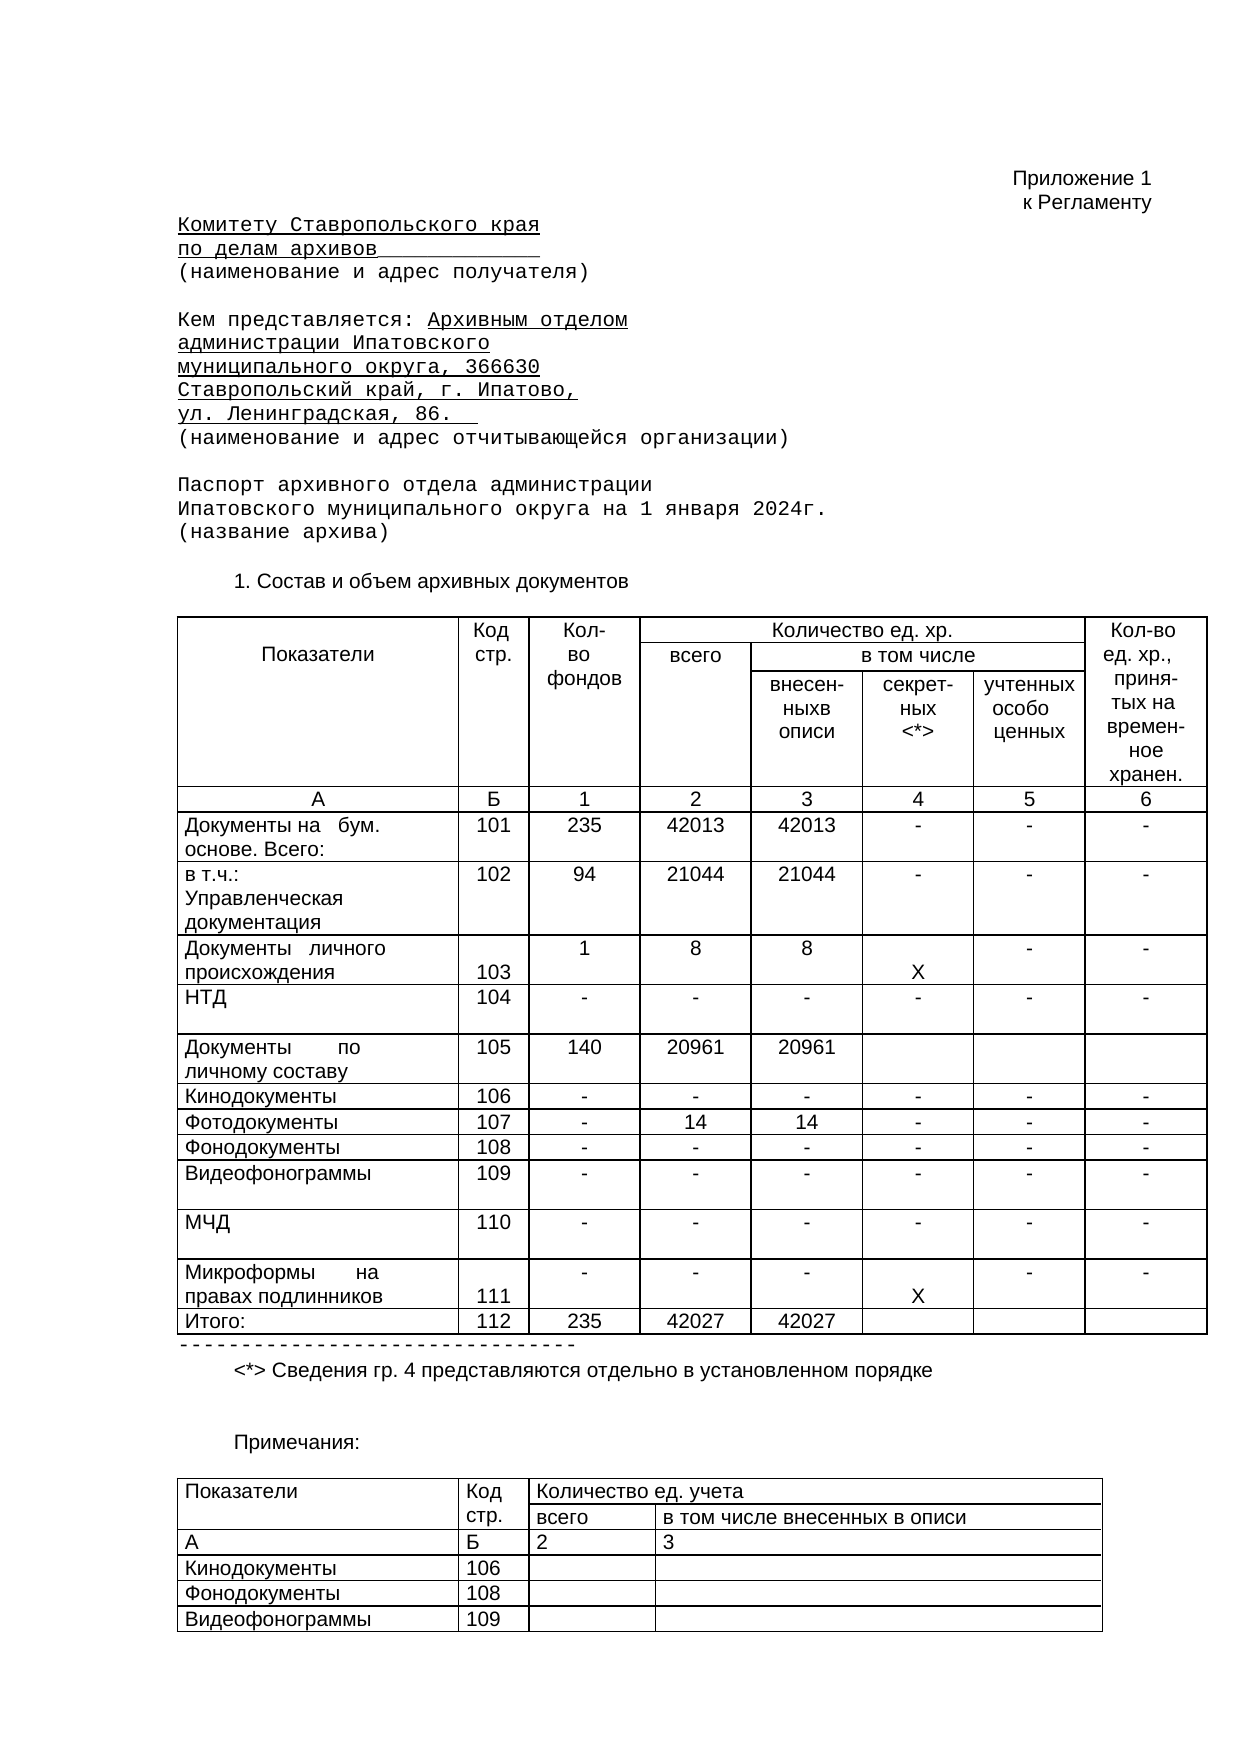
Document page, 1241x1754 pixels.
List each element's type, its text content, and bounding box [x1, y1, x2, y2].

table_cell - [974, 1260, 1084, 1307]
text Ставропольский край, г. Ипатово, [177, 379, 1152, 403]
table_cell 110 [459, 1210, 528, 1258]
table_cell всего [641, 643, 750, 786]
table_cell - [863, 1135, 973, 1159]
table_header Количество ед. учета [530, 1479, 1102, 1503]
table_cell - [752, 1260, 862, 1307]
text (название архива) [177, 521, 1152, 545]
table_cell - [863, 1161, 973, 1208]
table_cell - [752, 1084, 862, 1108]
table_cell - [530, 1260, 639, 1307]
table_cell 42027 [752, 1309, 862, 1333]
table_header Код стр. [459, 618, 528, 786]
table_cell - [863, 1084, 973, 1108]
table_cell 3 [752, 787, 862, 811]
table_cell - [641, 1161, 750, 1208]
table_cell - [752, 1135, 862, 1159]
table_cell Итого: [178, 1309, 458, 1333]
table_cell 106 [459, 1084, 528, 1108]
table_cell [863, 1309, 973, 1333]
text 1. Состав и объем архивных документов [177, 569, 1152, 593]
table_cell Микроформы на правах подлинников [178, 1260, 458, 1307]
table_cell [974, 1309, 1084, 1333]
table_cell Документы по личному составу [178, 1035, 458, 1082]
table_cell 103 [459, 936, 528, 983]
table_cell [656, 1554, 1102, 1580]
text -------------------------------- [177, 1335, 1152, 1358]
table_cell в т.ч.: Управленческая документация [178, 862, 458, 934]
table_cell - [530, 1084, 639, 1108]
table_cell 42027 [641, 1309, 750, 1333]
table_header Код стр. [459, 1479, 528, 1529]
table_cell МЧД [178, 1210, 458, 1258]
table_cell - [1086, 985, 1206, 1033]
table_cell [863, 1035, 973, 1082]
table_cell 1 [530, 787, 639, 811]
text Кем представляется: Архивным отделом [177, 308, 1152, 332]
text Комитету Ставропольского края [177, 214, 1152, 238]
table_cell [530, 1607, 655, 1631]
table_cell 235 [530, 1309, 639, 1333]
table_cell - [641, 1084, 750, 1108]
table_header Количество ед. хр. [641, 618, 1084, 642]
table_cell 102 [459, 862, 528, 934]
table_cell 108 [459, 1135, 528, 1159]
table_cell - [1086, 862, 1206, 934]
table_cell [1086, 1035, 1206, 1082]
table_cell - [974, 1084, 1084, 1108]
table_cell А [178, 1530, 458, 1554]
table_cell - [974, 1110, 1084, 1133]
table_cell 140 [530, 1035, 639, 1082]
text муниципального округа, 366630 [177, 356, 1152, 379]
table_cell 109 [459, 1607, 528, 1631]
table_cell - [1086, 1161, 1206, 1208]
table_cell [530, 1556, 655, 1580]
table_cell - [752, 985, 862, 1033]
table_cell 14 [752, 1110, 862, 1133]
table_cell - [974, 813, 1084, 861]
table_cell 108 [459, 1581, 528, 1605]
table_cell секрет- ных <*> [863, 672, 973, 786]
text Ипатовского муниципального округа на 1 января 2024г. [177, 498, 1152, 521]
table_cell всего [530, 1505, 655, 1529]
table_cell [656, 1580, 1102, 1605]
table_cell Кинодокументы [178, 1556, 458, 1580]
table_cell - [641, 1210, 750, 1258]
table_cell 112 [459, 1309, 528, 1333]
table_cell Фотодокументы [178, 1110, 458, 1133]
text к Регламенту [177, 190, 1152, 214]
table_cell - [863, 1110, 973, 1133]
table_cell учтенных особо ценных [974, 672, 1084, 786]
table_cell Фонодокументы [178, 1581, 458, 1605]
table_cell - [974, 1161, 1084, 1208]
table_header Кол- во фондов [530, 618, 639, 786]
table_cell - [1086, 1084, 1206, 1108]
table_cell - [641, 1260, 750, 1307]
table_cell - [1086, 936, 1206, 983]
table_cell - [974, 1135, 1084, 1159]
table_cell 104 [459, 985, 528, 1033]
table_cell 21044 [641, 862, 750, 934]
table_cell 105 [459, 1035, 528, 1082]
table_cell 21044 [752, 862, 862, 934]
table_cell - [974, 862, 1084, 934]
table_cell - [752, 1210, 862, 1258]
table_cell 111 [459, 1260, 528, 1307]
table_cell - [863, 813, 973, 861]
table_cell Документы на бум. основе. Всего: [178, 813, 458, 861]
table_cell 235 [530, 813, 639, 861]
table_cell А [178, 787, 458, 811]
table_header Показатели [178, 1479, 458, 1529]
table_cell 5 [974, 787, 1084, 811]
table_cell в том числе внесенных в описи [656, 1503, 1102, 1529]
table_cell Фонодокументы [178, 1135, 458, 1159]
table_cell 20961 [641, 1035, 750, 1082]
text Примечания: [177, 1430, 1152, 1454]
table_cell Б [459, 1530, 528, 1554]
text администрации Ипатовского [177, 332, 1152, 356]
table_cell [530, 1581, 655, 1605]
table_header Кол-во ед. хр., приня- тых на времен- ное хранен. [1086, 618, 1206, 786]
table_cell - [974, 985, 1084, 1033]
table_cell 101 [459, 813, 528, 861]
table_cell - [530, 1161, 639, 1208]
table_cell 42013 [641, 813, 750, 861]
table_cell - [530, 1110, 639, 1133]
table_cell - [530, 1210, 639, 1258]
table_cell - [1086, 1210, 1206, 1258]
table_cell Б [459, 787, 528, 811]
table_cell - [863, 862, 973, 934]
table_cell НТД [178, 985, 458, 1033]
text ул. Ленинградская, 86. [177, 403, 1152, 427]
table_cell 42013 [752, 813, 862, 861]
table_cell - [530, 985, 639, 1033]
text Приложение 1 [177, 166, 1152, 190]
table_cell 20961 [752, 1035, 862, 1082]
table_cell 8 [752, 936, 862, 983]
table_cell - [530, 1135, 639, 1159]
table_cell внесен- ныхв описи [752, 672, 862, 786]
table_cell - [752, 1161, 862, 1208]
table_cell - [1086, 813, 1206, 861]
table_cell 106 [459, 1556, 528, 1580]
table_cell 109 [459, 1161, 528, 1208]
table_cell 2 [530, 1530, 655, 1554]
table_cell - [863, 985, 973, 1033]
text <*> Сведения гр. 4 представляются отдельно в установленном порядке [177, 1358, 1152, 1382]
table_cell в том числе [752, 643, 1084, 670]
table_cell 8 [641, 936, 750, 983]
table_cell X [863, 936, 973, 983]
table_cell 6 [1086, 787, 1206, 811]
table_cell X [863, 1260, 973, 1307]
table_cell 94 [530, 862, 639, 934]
table_cell [656, 1605, 1102, 1631]
table_cell [974, 1035, 1084, 1082]
table_cell 107 [459, 1110, 528, 1133]
table_cell Видеофонограммы [178, 1607, 458, 1631]
text (наименование и адрес отчитывающейся организации) [177, 427, 1152, 450]
table_cell Кинодокументы [178, 1084, 458, 1108]
table_header Показатели [178, 618, 458, 786]
table_cell - [1086, 1135, 1206, 1159]
table_cell - [641, 985, 750, 1033]
table_cell - [863, 1210, 973, 1258]
table_cell 2 [641, 787, 750, 811]
table_cell 14 [641, 1110, 750, 1133]
table_cell - [974, 1210, 1084, 1258]
table_cell 3 [656, 1529, 1102, 1554]
table_cell 4 [863, 787, 973, 811]
table_cell 1 [530, 936, 639, 983]
table_cell - [974, 936, 1084, 983]
table_cell [1086, 1309, 1206, 1333]
table_cell - [1086, 1260, 1206, 1307]
table_cell Документы личного происхождения [178, 936, 458, 983]
table_cell Видеофонограммы [178, 1161, 458, 1208]
table_cell - [641, 1135, 750, 1159]
table_cell - [1086, 1110, 1206, 1133]
text Паспорт архивного отдела администрации [177, 474, 1152, 498]
text (наименование и адрес получателя) [177, 261, 1152, 285]
text по делам архивов_____________ [177, 238, 1152, 261]
